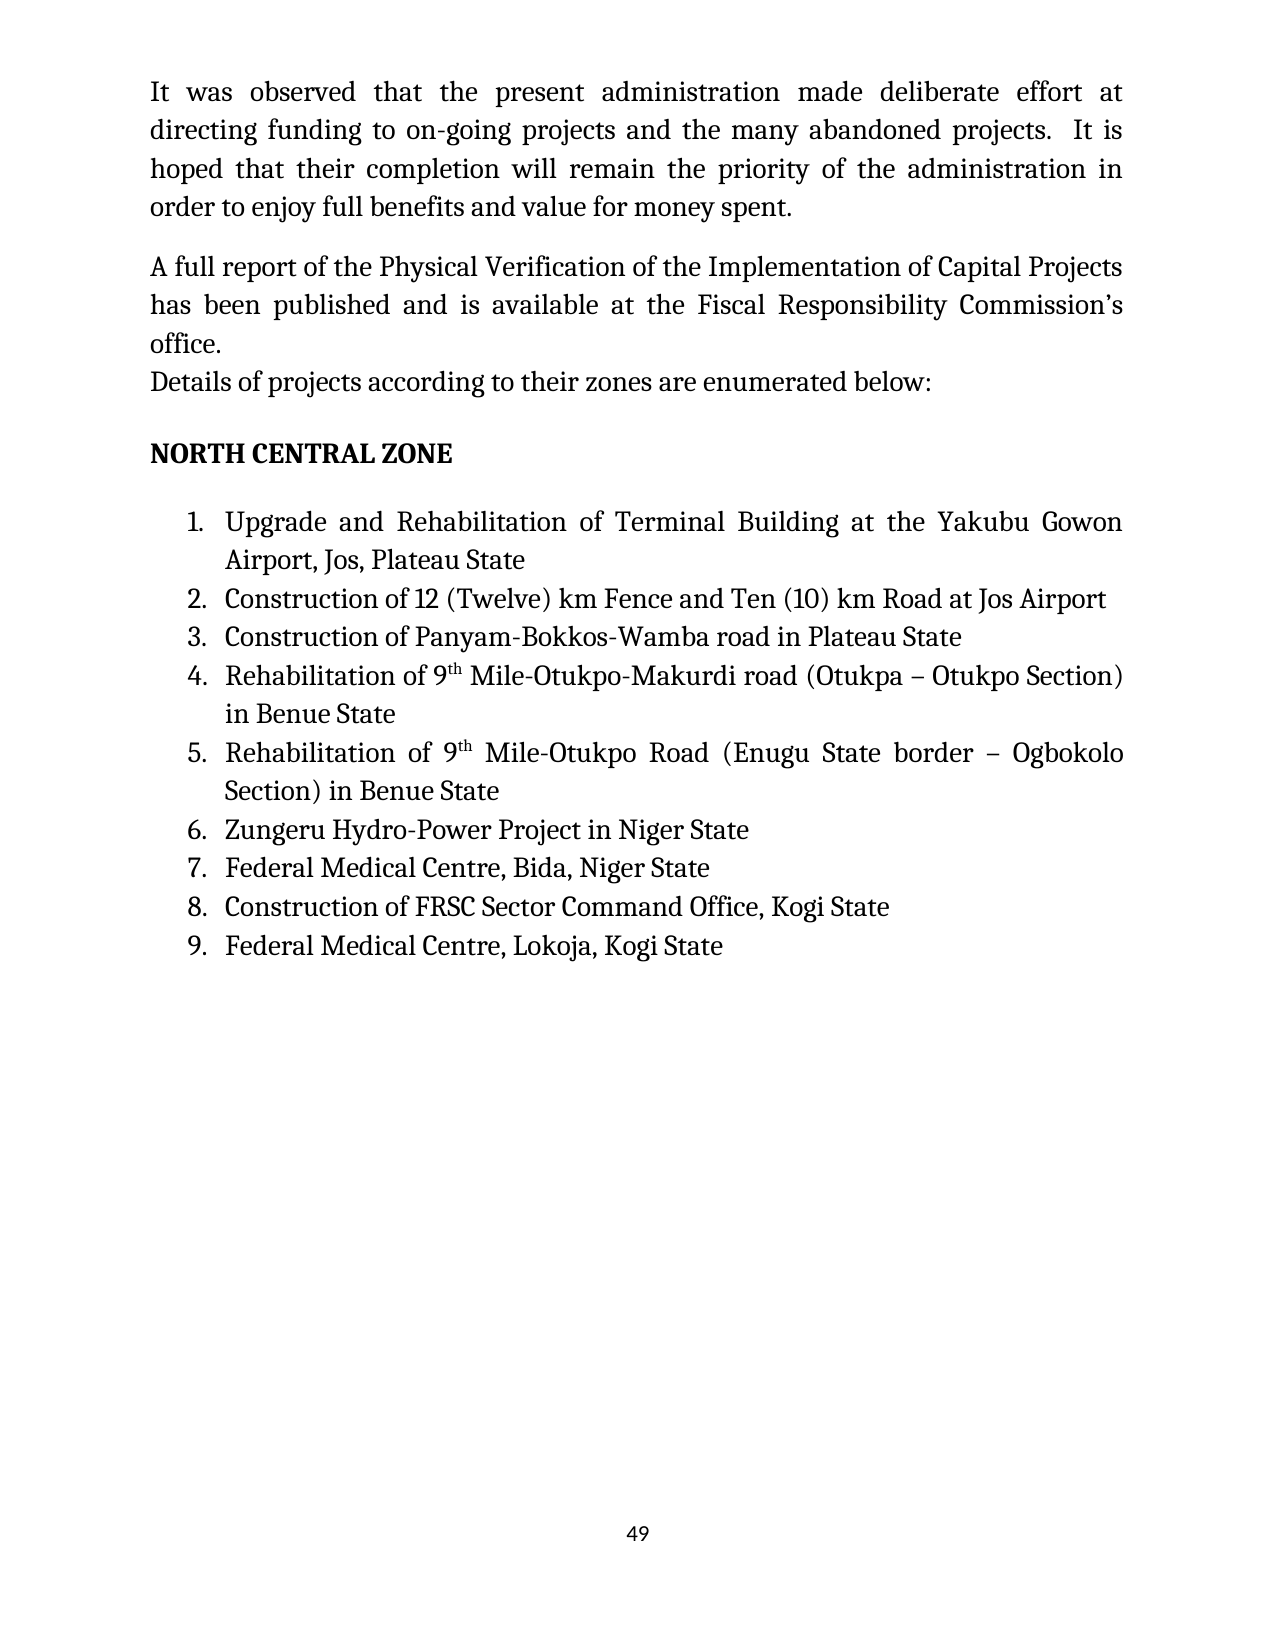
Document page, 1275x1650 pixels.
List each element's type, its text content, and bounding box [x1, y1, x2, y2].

list Upgrade and Rehabilitation of Terminal Building at the Yakubu Gowon Airport, Jos, Plateau State [187, 505, 1125, 577]
list Construction of 12 (Twelve) km Fence and Ten (10) km Road at Jos Airport [187, 582, 1125, 615]
list Federal Medical Centre, Lokoja, Kogi State [187, 929, 1125, 962]
list Construction of FRSC Sector Command Office, Kogi State [187, 890, 1125, 924]
list Construction of Panyam-Bokkos-Wamba road in Plateau State [187, 620, 1125, 654]
list Federal Medical Centre, Bida, Niger State [187, 852, 1125, 885]
text Details of projects according to their zones are enumerated below: [150, 366, 1125, 399]
text A full report of the Physical Verification of the Implementation of Capital Projects has been published and is available at the Fiscal Responsibility Commission’s office. [150, 250, 1125, 361]
list Rehabilitation of 9th Mile-Otukpo-Makurdi road (Otukpa – Otukpo Section) in Benue State [187, 659, 1125, 731]
list Rehabilitation of 9th Mile-Otukpo Road (Enugu State border – Ogbokolo Section) in Benue State [187, 736, 1125, 808]
text NORTH CENTRAL ZONE [150, 438, 1125, 471]
text It was observed that the present administration made deliberate effort at directing funding to on-going projects and the many abandoned projects. It is hoped that their completion will remain the priority of the administration in order to enjoy full benefits and value for money spent. [150, 75, 1125, 224]
list Zungeru Hydro-Power Project in Niger State [187, 813, 1125, 847]
